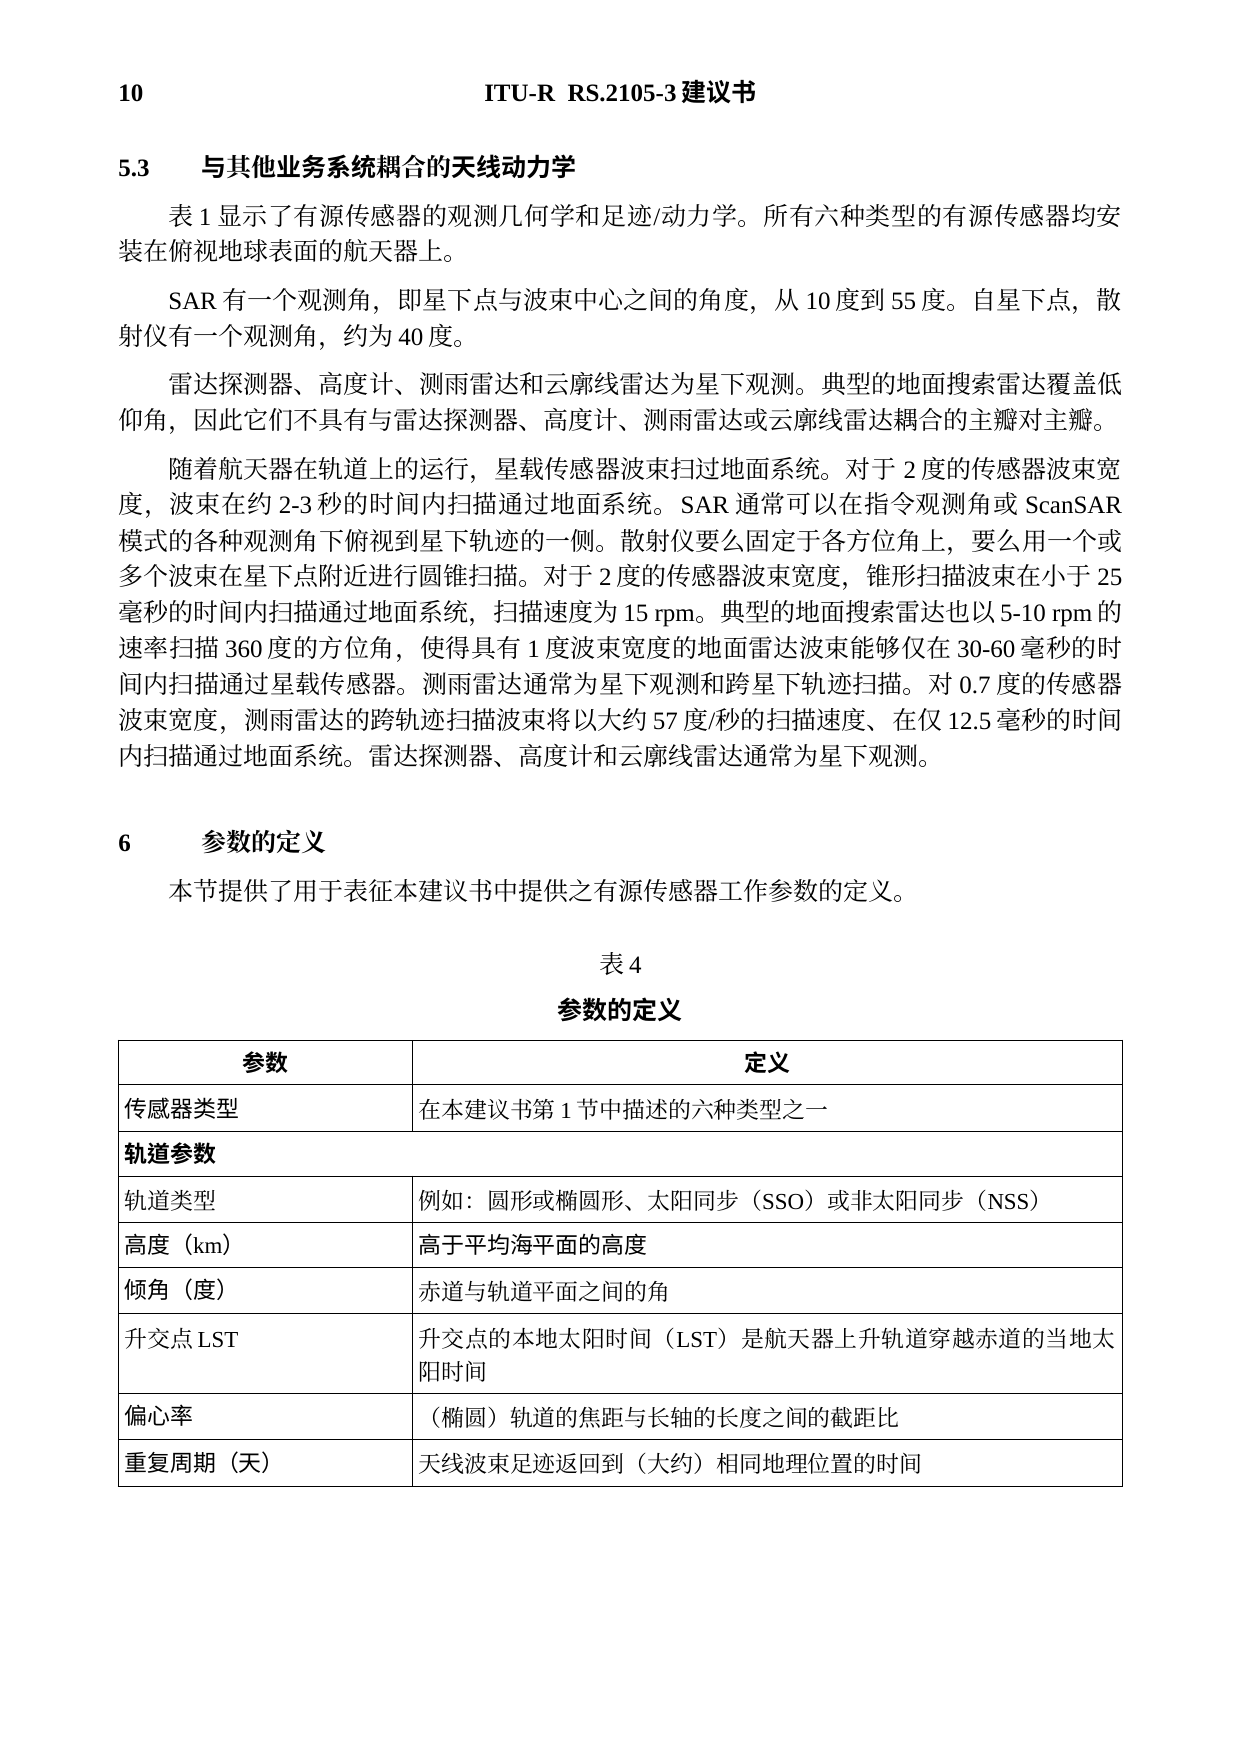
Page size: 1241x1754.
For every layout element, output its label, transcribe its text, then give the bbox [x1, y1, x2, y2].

text 表1显示了有源传感器的观测几何学和足迹/动力学。所有六种类型的有源传感器均安装在俯视地球表面的航天器上。 [118, 196, 1122, 268]
text 雷达探测器、高度计、测雨雷达和云廓线雷达为星下观测。典型的地面搜索雷达覆盖低仰角，因此它们不具有与雷达探测器、高度计、测雨雷达或云廓线雷达耦合的主瓣对主瓣。 [118, 365, 1122, 437]
text 表4 [118, 944, 1122, 981]
text 随着航天器在轨道上的运行，星载传感器波束扫过地面系统。对于2度的传感器波束宽度，波束在约2-3秒的时间内扫描通过地面系统。SAR通常可以在指令观测角或ScanSAR模式的各种观测角下俯视到星下轨迹的一侧。散射仪要么固定于各方位角上，要么用一个或多个波束在星下点附近进行圆锥扫描。对于2度的传感器波束宽度，锥形扫描波束在小于25毫秒的时间内扫描通过地面系统，扫描速度为15 rpm。典型的地面搜索雷达也以5-10 rpm的速率扫描360度的方位角，使得具有1度波束宽度的地面雷达波束能够仅在30-60毫秒的时间内扫描通过星载传感器。测雨雷达通常为星下观测和跨星下轨迹扫描。对0.7度的传感器波束宽度，测雨雷达的跨轨迹扫描波束将以大约57度/秒的扫描速度、在仅12.5毫秒的时间内扫描通过地面系统。雷达探测器、高度计和云廓线雷达通常为星下观测。 [118, 449, 1122, 773]
table_cell （椭圆）轨道的焦距与长轴的长度之间的截距比 [413, 1394, 1122, 1439]
title 参数的定义 [118, 993, 1122, 1027]
table_cell 轨道类型 [119, 1177, 412, 1222]
table_cell 传感器类型 [119, 1085, 412, 1131]
table_header 定义 [413, 1041, 1122, 1084]
table_cell 天线波束足迹返回到（大约）相同地理位置的时间 [413, 1440, 1122, 1486]
table_cell 在本建议书第1节中描述的六种类型之一 [413, 1085, 1122, 1131]
table_cell 赤道与轨道平面之间的角 [413, 1268, 1122, 1313]
text SAR有一个观测角，即星下点与波束中心之间的角度，从10度到55度。自星下点，散射仪有一个观测角，约为40度。 [118, 281, 1122, 352]
table_cell 高度（km） [119, 1223, 412, 1267]
table_cell 高于平均海平面的高度 [413, 1223, 1122, 1267]
table_cell 重复周期（天） [119, 1440, 412, 1486]
table_cell 升交点LST [119, 1314, 412, 1393]
table_header 参数 [119, 1041, 412, 1084]
subtitle 5.3 与其他业务系统耦合的天线动力学 [118, 148, 1122, 184]
subtitle 6 参数的定义 [118, 823, 1122, 859]
table_cell 偏心率 [119, 1394, 412, 1439]
table_cell 轨道参数 [119, 1132, 1122, 1176]
text 本节提供了用于表征本建议书中提供之有源传感器工作参数的定义。 [118, 871, 1122, 907]
table_cell 升交点的本地太阳时间（LST）是航天器上升轨道穿越赤道的当地太阳时间 [413, 1314, 1122, 1393]
table_cell 倾角（度） [119, 1268, 412, 1313]
table_cell 例如：圆形或椭圆形、太阳同步（SSO）或非太阳同步（NSS） [413, 1177, 1122, 1222]
